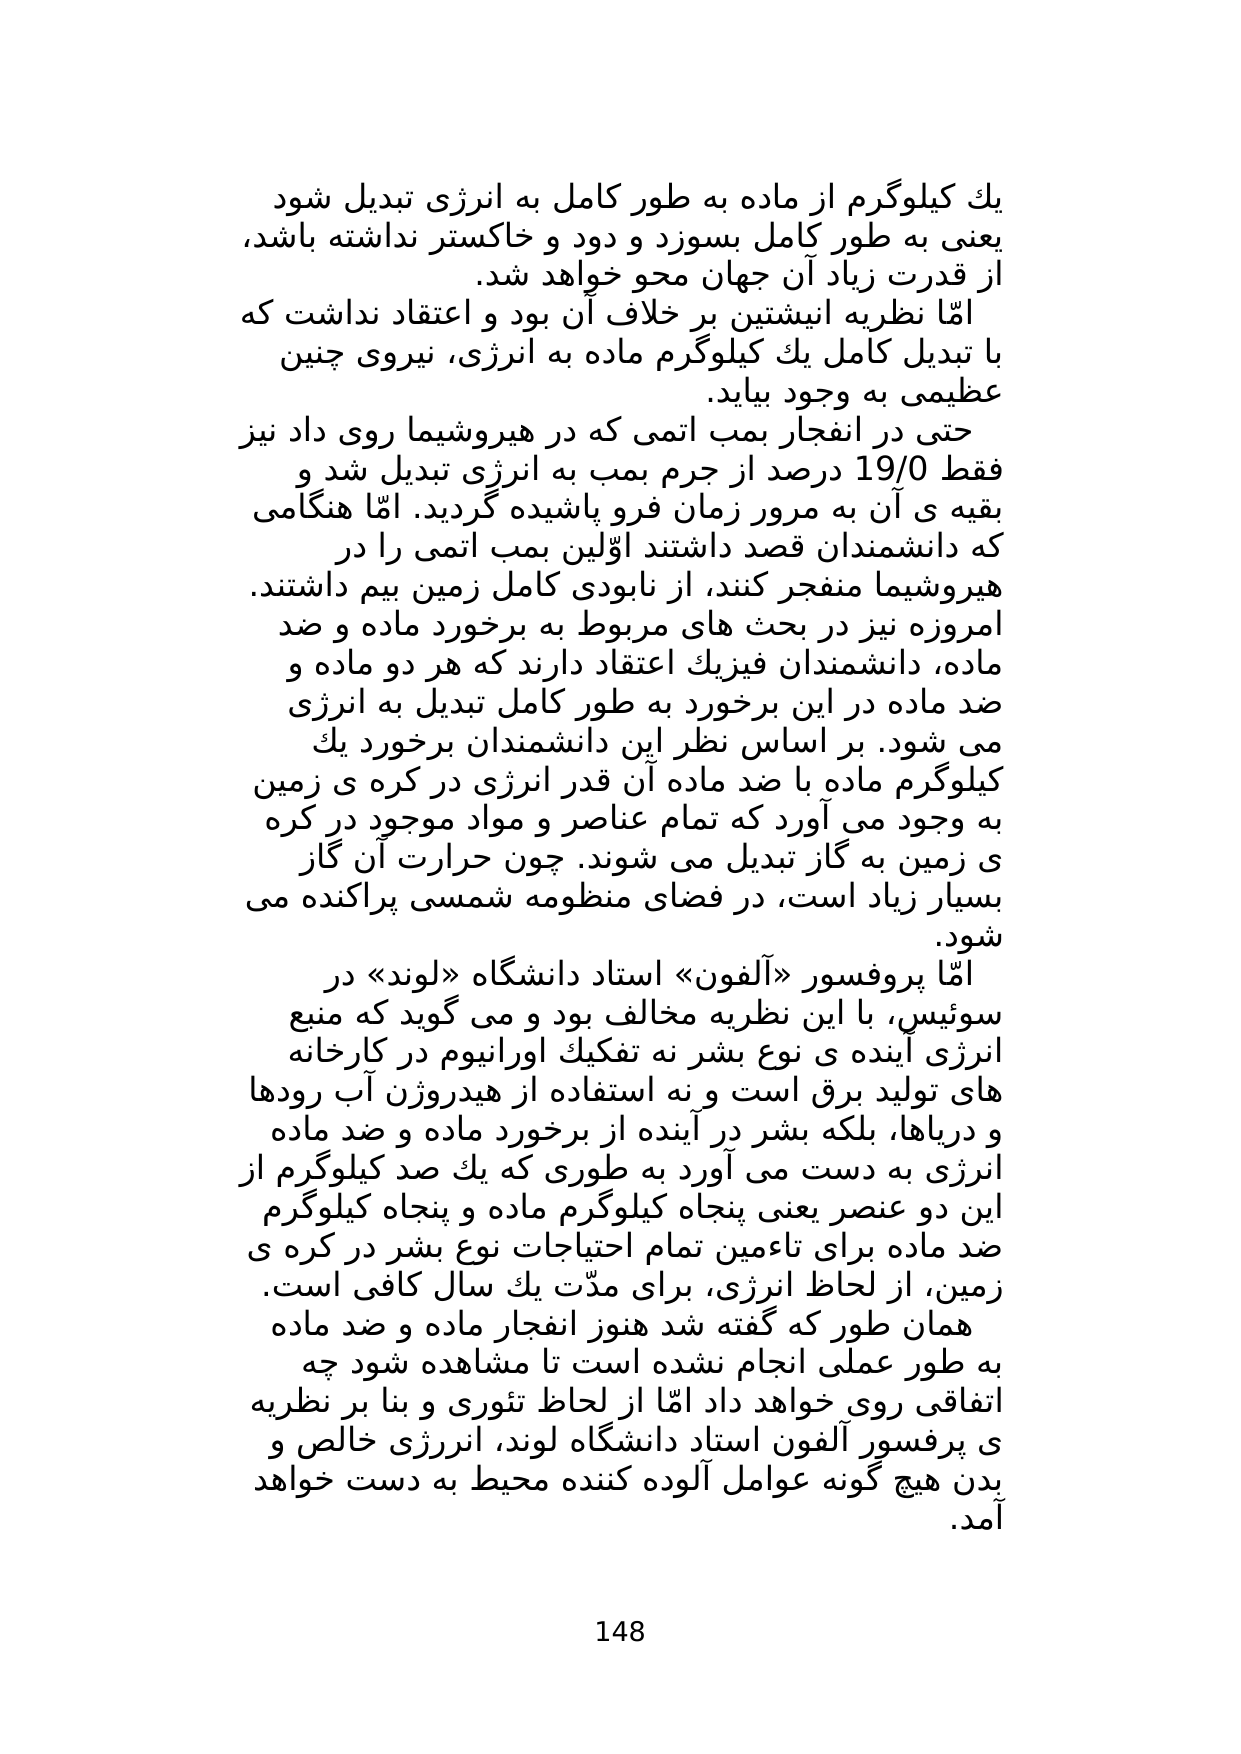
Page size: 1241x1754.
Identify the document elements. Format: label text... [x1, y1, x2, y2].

text امّا نظريه انيشتين بر خلاف آن بود و اعتقاد نداشت كه با تبديل كامل يك كيلوگرم ماده به انرژى، نيروى چنين عظيمى به وجود بيايد. [236, 294, 1004, 410]
text امّا پروفسور «آلفون» استاد دانشگاه «لوند» در سوئيس، با اين نظريه مخالف بود و مى گويد كه منبع انرژى آينده ى نوع بشر نه تفكيك اورانيوم در كارخانه هاى توليد برق است و نه استفاده از هيدروژن آب رودها و درياها، بلكه بشر در آينده از برخورد ماده و ضد ماده انرژى به دست مى آورد به طورى كه يك صد كيلوگرم از اين دو عنصر يعنى پنجاه كيلوگرم ماده و پنجاه كيلوگرم ضد ماده براى تاءمين تمام احتياجات نوع بشر در كره ى زمين، از لحاظ انرژى، براى مدّت يك سال كافى است. [236, 954, 1004, 1304]
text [236, 177, 1004, 294]
text همان طور كه گفته شد هنوز انفجار ماده و ضد ماده به طور عملى انجام نشده است تا مشاهده شود چه اتفاقى روى خواهد داد امّا از لحاظ تئورى و بنا بر نظريه ى پرفسور آلفون استاد دانشگاه لوند، انررژى خالص و بدن هيچ گونه عوامل آلوده كننده محيط به دست خواهد آمد. [236, 1304, 1004, 1537]
text حتى در انفجار بمب اتمى كه در هيروشيما روى داد نيز فقط 19/0 درصد از جرم بمب به انرژى تبديل شد و بقيه ى آن به مرور زمان فرو پاشيده گرديد. امّا هنگامى كه دانشمندان قصد داشتند اوّلين بمب اتمى را در هيروشيما منفجر كنند، از نابودى كامل زمين بيم داشتند. امروزه نيز در بحث هاى مربوط به برخورد ماده و ضد ماده، دانشمندان فيزيك اعتقاد دارند كه هر دو ماده و ضد ماده در اين برخورد به طور كامل تبديل به انرژى مى شود. بر اساس نظر اين دانشمندان برخورد يك كيلوگرم ماده با ضد ماده آن قدر انرژى در كره ى زمين به وجود مى آورد كه تمام عناصر و مواد موجود در كره ى زمين به گاز تبديل مى شوند. چون حرارت آن گاز بسيار زياد است، در فضاى منظومه شمسى پراكنده مى شود. [236, 410, 1004, 954]
